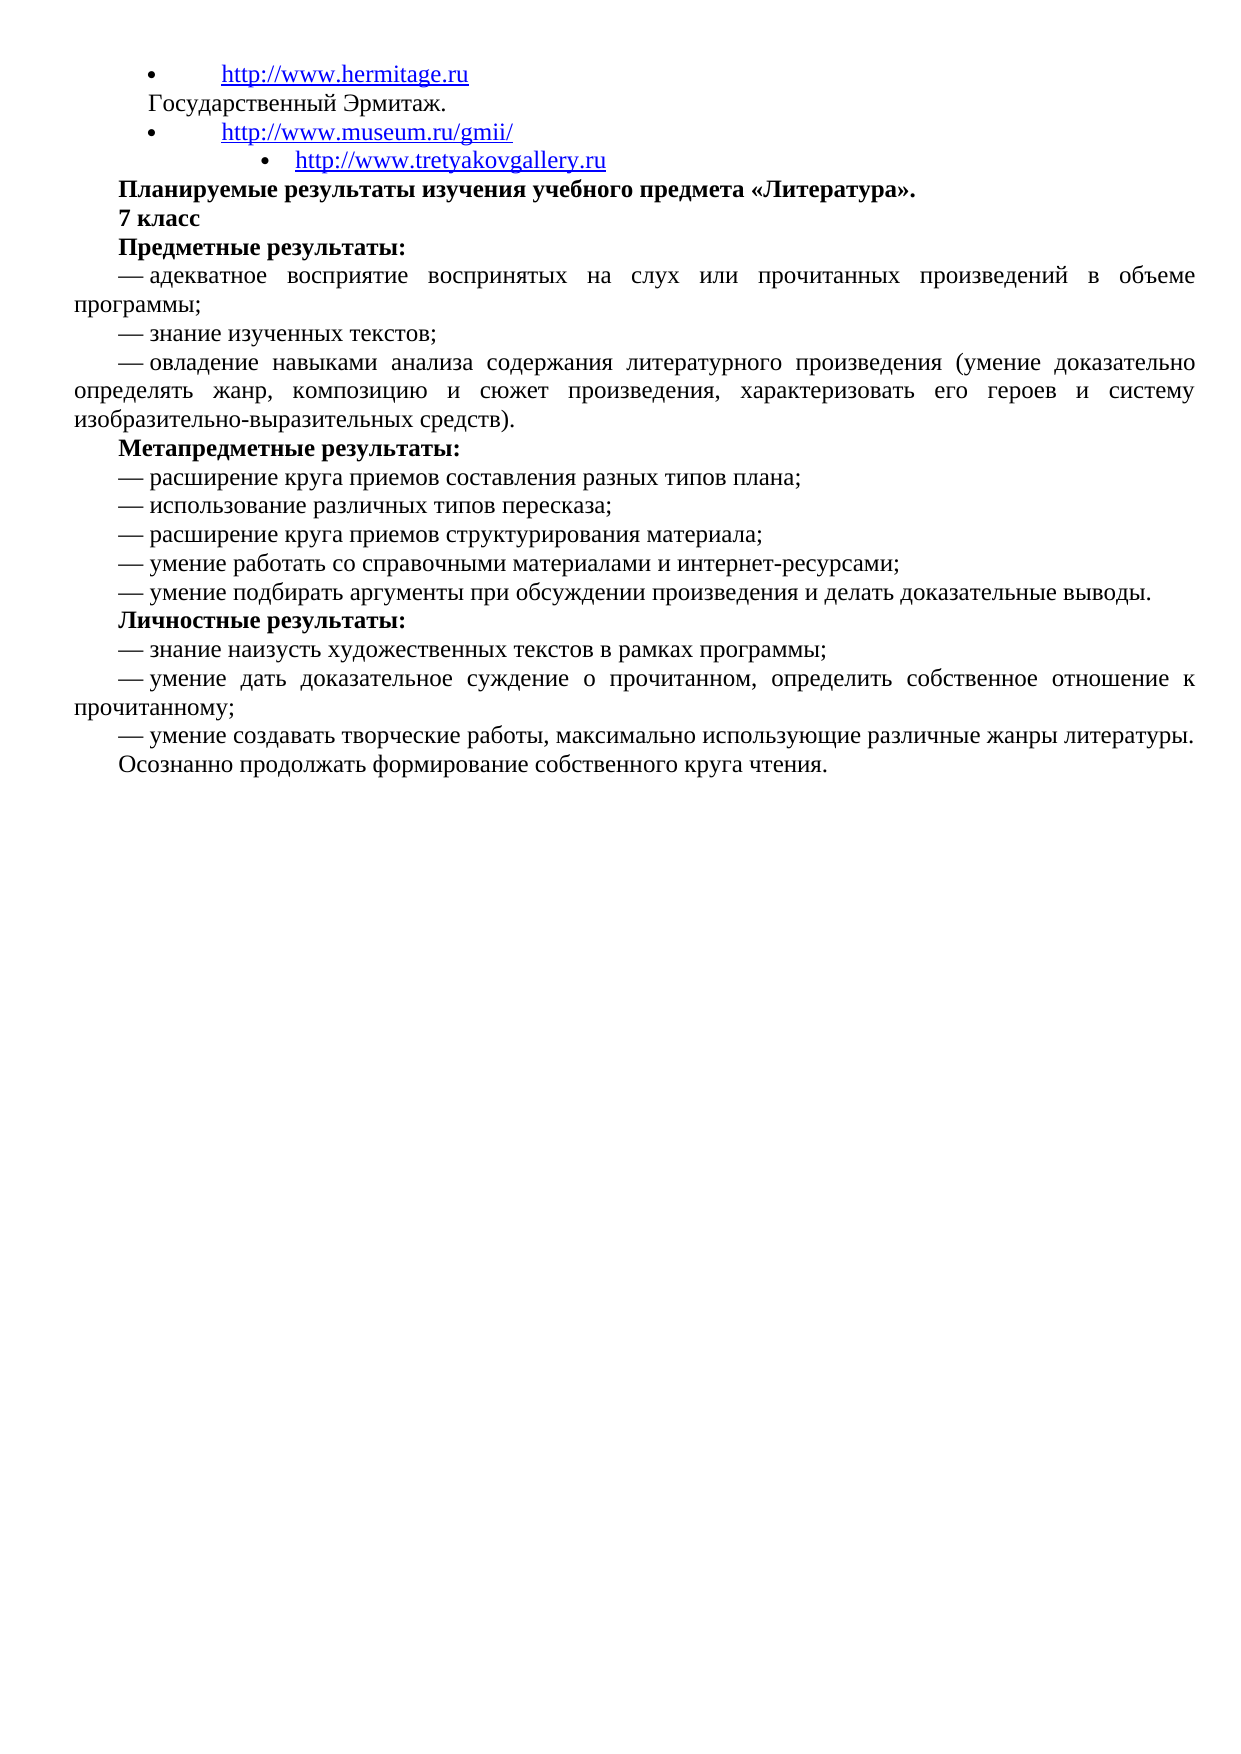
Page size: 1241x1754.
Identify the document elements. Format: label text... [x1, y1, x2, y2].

text — овладение навыками анализа содержания литературного произведения (умение доказательно определять жанр, композицию и сюжет произведения, характеризовать его героев и систему изобразительно-выразительных средств). [74, 347, 1196, 433]
text — адекватное восприятие воспринятых на слух или прочитанных произведений в объеме программы; [74, 260, 1196, 318]
text — знание наизусть художественных текстов в рамках программы; [74, 634, 1196, 663]
text — расширение круга приемов структурирования материала; [74, 519, 1196, 548]
text — знание изученных текстов; [74, 318, 1196, 347]
text — использование различных типов пересказа; [74, 490, 1196, 519]
text Предметные результаты: [74, 232, 1196, 260]
text — умение работать со справочными материалами и интернет-ресурсами; [74, 548, 1196, 577]
text Планируемые результаты изучения учебного предмета «Литература». [74, 174, 1196, 203]
text — расширение круга приемов составления разных типов плана; [74, 462, 1196, 490]
text 7 класс [74, 203, 1196, 232]
text Осознанно продолжать формирование собственного круга чтения. [74, 749, 1196, 778]
list http://www.museum.ru/gmii/ [74, 117, 1196, 145]
text Метапредметные результаты: [74, 433, 1196, 462]
text Государственный Эрмитаж. [74, 88, 1196, 117]
list http://www.hermitage.ru [74, 59, 1196, 88]
text — умение создавать творческие работы, максимально использующие различные жанры литературы. [74, 720, 1196, 749]
text Личностные результаты: [74, 605, 1196, 634]
text — умение дать доказательное суждение о прочитанном, определить собственное отношение к прочитанному; [74, 663, 1196, 720]
list http://www.tretyakovgallery.ru [74, 145, 1196, 174]
text — умение подбирать аргументы при обсуждении произведения и делать доказательные выводы. [74, 577, 1196, 605]
